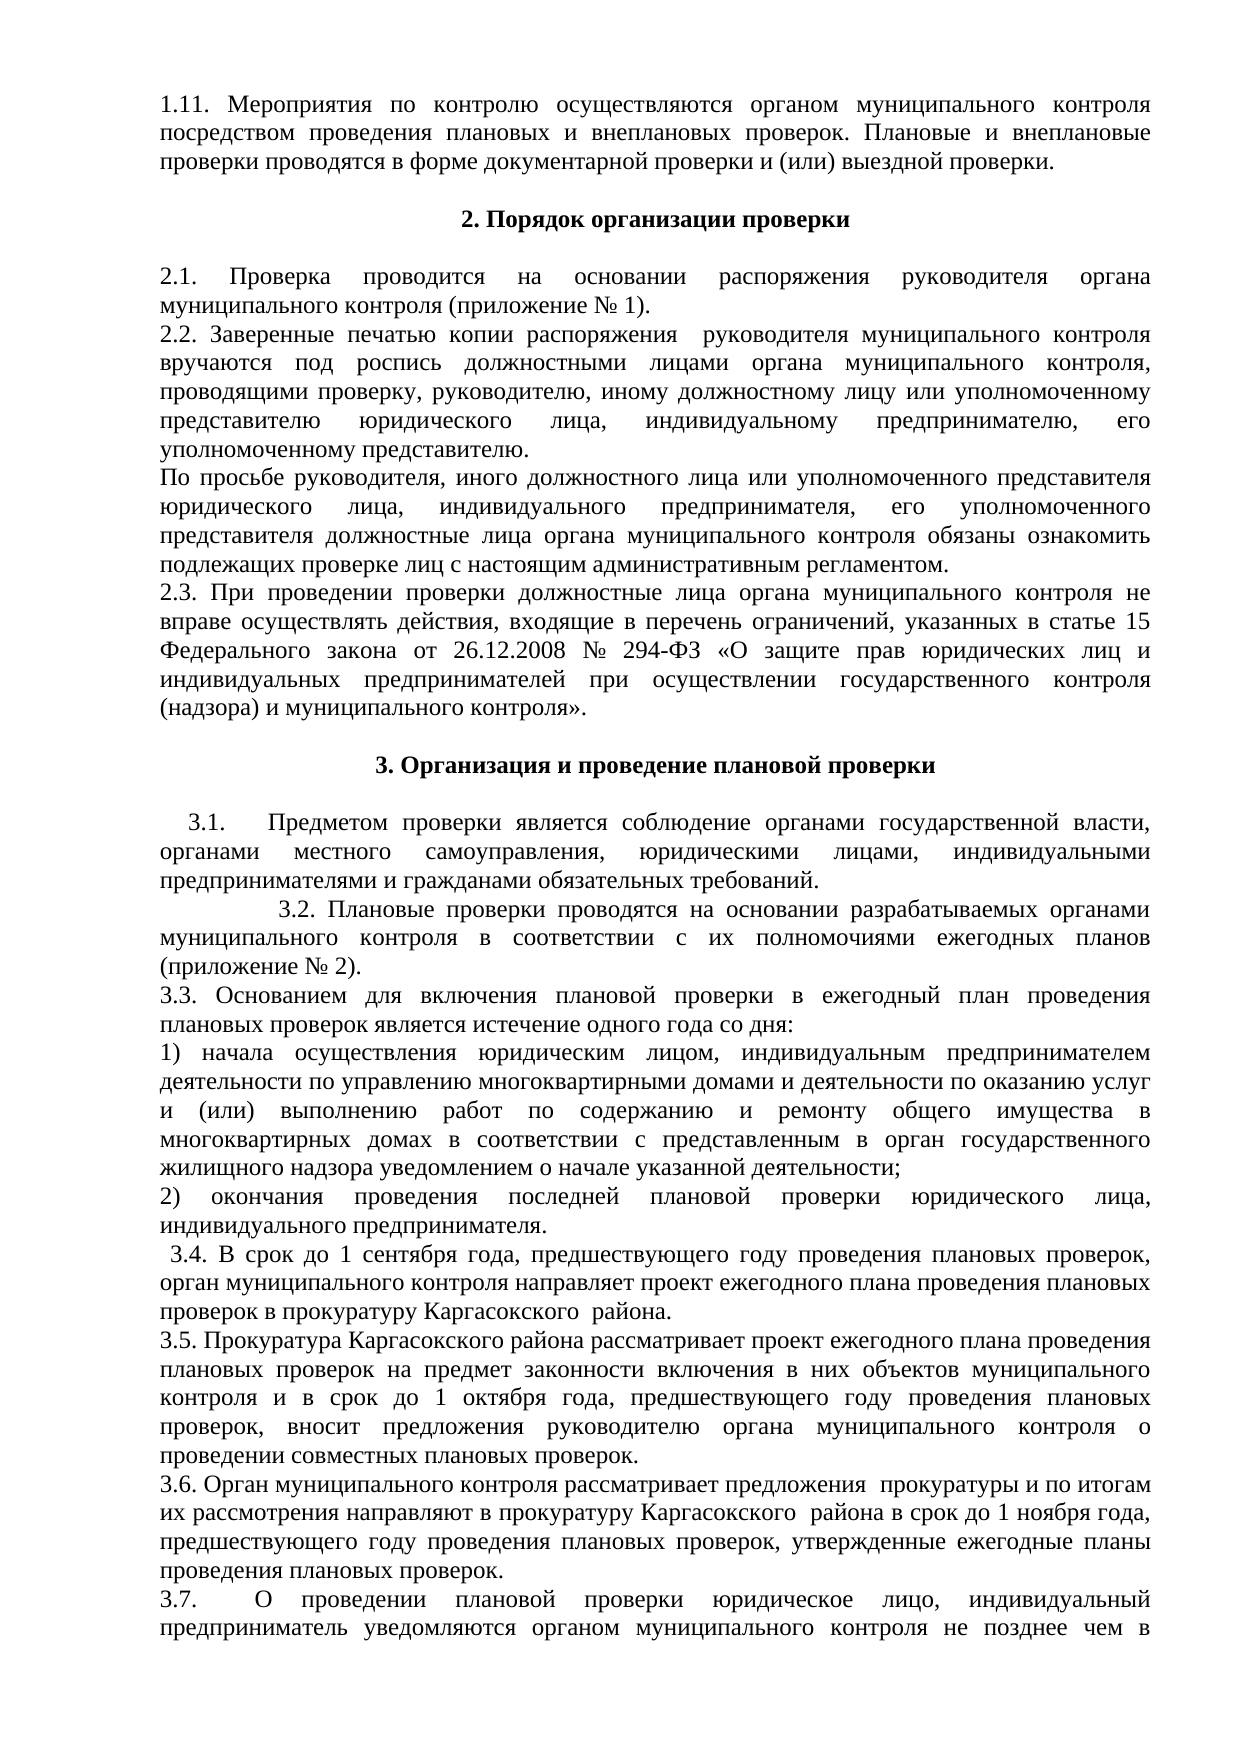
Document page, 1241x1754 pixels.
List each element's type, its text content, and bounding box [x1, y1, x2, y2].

text 3.2. Плановые проверки проводятся на основании разрабатываемых органами муниципального контроля в соответствии с их полномочиями ежегодных планов (приложение № 2). [159, 894, 1152, 980]
text 2) окончания проведения последней плановой проверки юридического лица, индивидуального предпринимателя. [159, 1181, 1152, 1239]
text 2.2. Заверенные печатью копии распоряжения руководителя муниципального контроля вручаются под роспись должностными лицами органа муниципального контроля, проводящими проверку, руководителю, иному должностному лицу или уполномоченному представителю юридического лица, индивидуальному предпринимателю, его уполномоченному представителю. [159, 319, 1152, 462]
text 3. Организация и проведение плановой проверки [159, 750, 1152, 779]
text По просьбе руководителя, иного должностного лица или уполномоченного представителя юридического лица, индивидуального предпринимателя, его уполномоченного представителя должностные лица органа муниципального контроля обязаны ознакомить подлежащих проверке лиц с настоящим административным регламентом. [159, 462, 1152, 577]
text 3.4. В срок до 1 сентября года, предшествующего году проведения плановых проверок, орган муниципального контроля направляет проект ежегодного плана проведения плановых проверок в прокуратуру Каргасокского района. [159, 1239, 1152, 1325]
text 1) начала осуществления юридическим лицом, индивидуальным предпринимателем деятельности по управлению многоквартирными домами и деятельности по оказанию услуг и (или) выполнению работ по содержанию и ремонту общего имущества в многоквартирных домах в соответствии с представленным в орган государственного жилищного надзора уведомлением о начале указанной деятельности; [159, 1037, 1152, 1181]
text 3.1. Предметом проверки является соблюдение органами государственной власти, органами местного самоуправления, юридическими лицами, индивидуальными предпринимателями и гражданами обязательных требований. [159, 807, 1152, 894]
text 1.11. Мероприятия по контролю осуществляются органом муниципального контроля посредством проведения плановых и внеплановых проверок. Плановые и внеплановые проверки проводятся в форме документарной проверки и (или) выездной проверки. [159, 89, 1152, 175]
text 3.6. Орган муниципального контроля рассматривает предложения прокуратуры и по итогам их рассмотрения направляют в прокуратуру Каргасокского района в срок до 1 ноября года, предшествующего году проведения плановых проверок, утвержденные ежегодные планы проведения плановых проверок. [159, 1469, 1152, 1584]
text 2.3. При проведении проверки должностные лица органа муниципального контроля не вправе осуществлять действия, входящие в перечень ограничений, указанных в статье 15 Федерального закона от 26.12.2008 № 294-ФЗ «О защите прав юридических лиц и индивидуальных предпринимателей при осуществлении государственного контроля (надзора) и муниципального контроля». [159, 577, 1152, 721]
text 3.3. Основанием для включения плановой проверки в ежегодный план проведения плановых проверок является истечение одного года со дня: [159, 980, 1152, 1037]
text 2.1. Проверка проводится на основании распоряжения руководителя органа муниципального контроля (приложение № 1). [159, 261, 1152, 319]
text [159, 1584, 1152, 1641]
text 2. Порядок организации проверки [159, 204, 1152, 232]
text 3.5. Прокуратура Каргасокского района рассматривает проект ежегодного плана проведения плановых проверок на предмет законности включения в них объектов муниципального контроля и в срок до 1 октября года, предшествующего году проведения плановых проверок, вносит предложения руководителю органа муниципального контроля о проведении совместных плановых проверок. [159, 1325, 1152, 1469]
